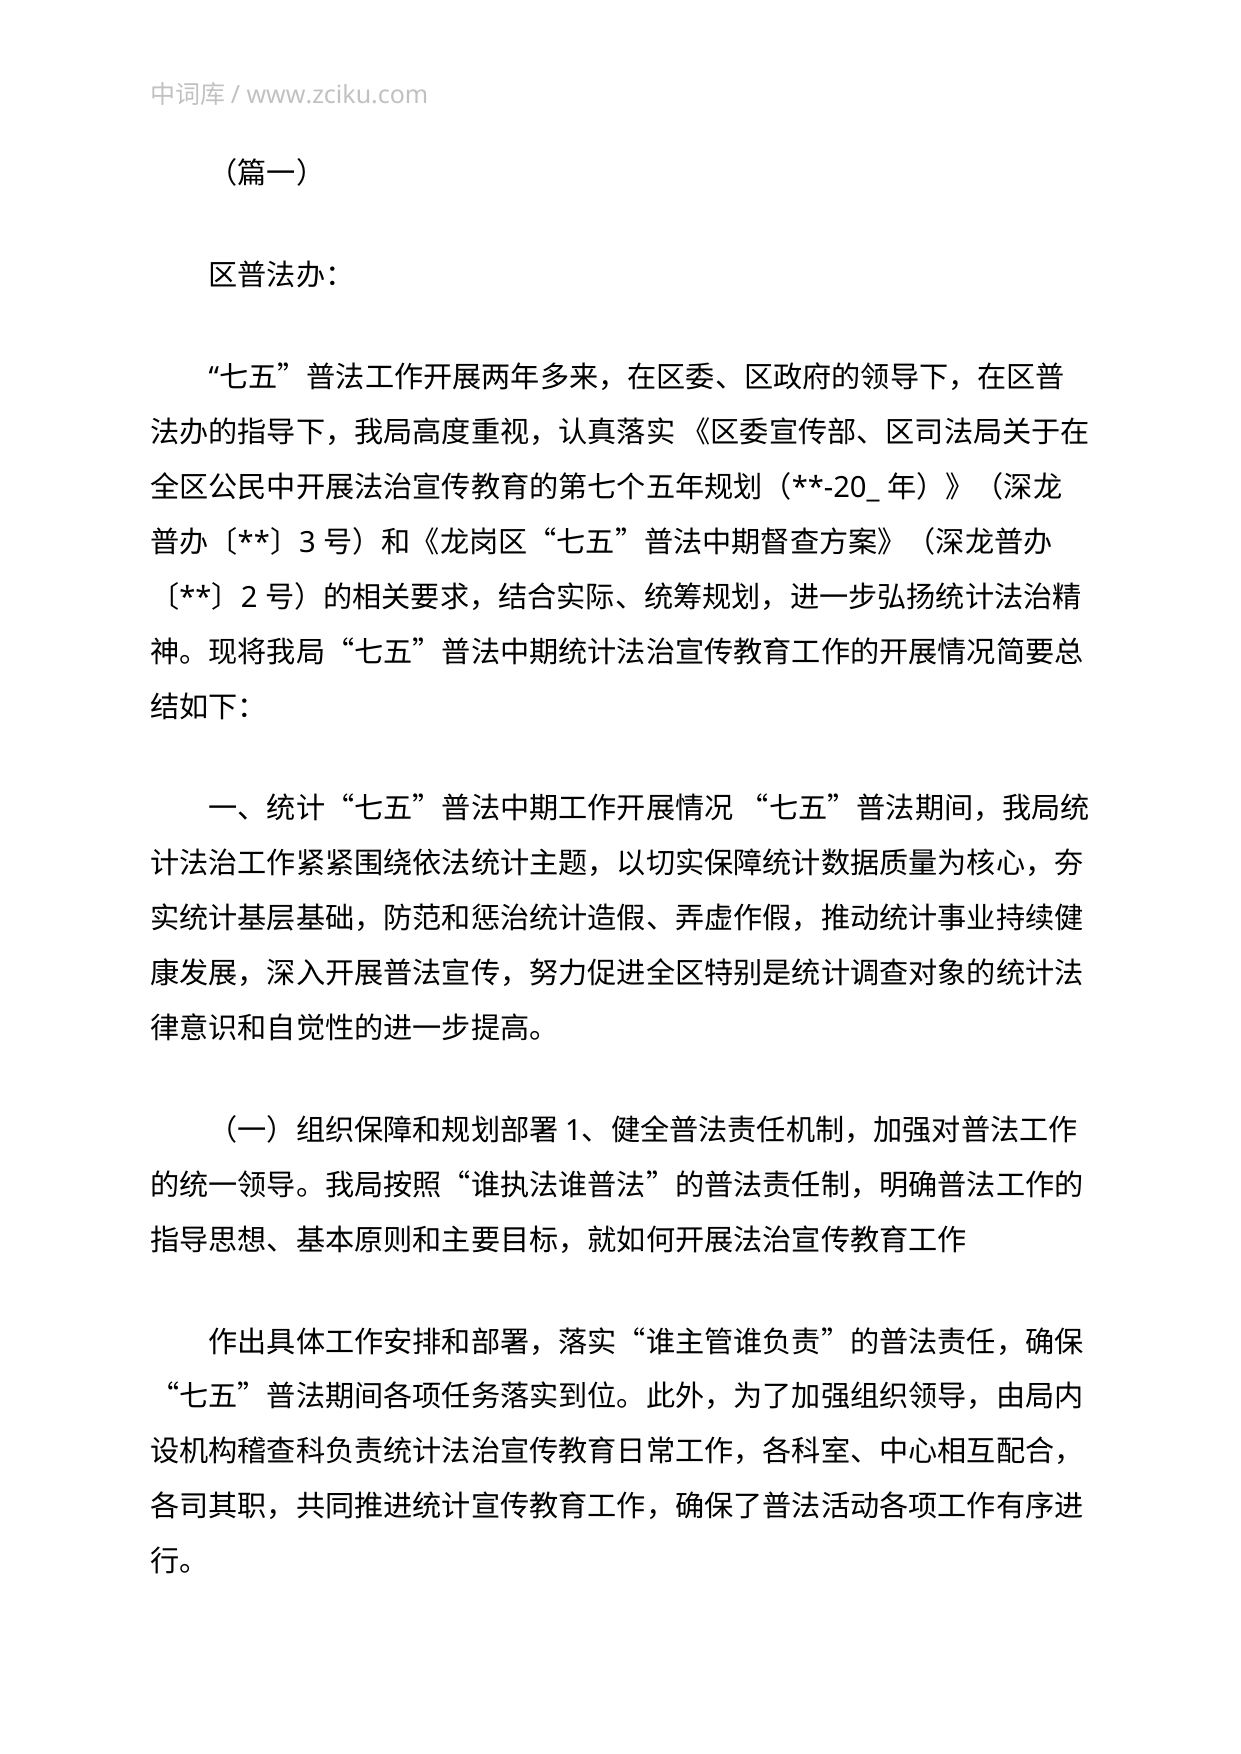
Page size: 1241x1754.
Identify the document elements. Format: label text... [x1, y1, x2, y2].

text 一、统计“七五”普法中期工作开展情况 “七五”普法期间，我局统计法治工作紧紧围绕依法统计主题，以切实保障统计数据质量为核心，夯实统计基层基础，防范和惩治统计造假、弄虚作假，推动统计事业持续健康发展，深入开展普法宣传，努力促进全区特别是统计调查对象的统计法律意识和自觉性的进一步提高。 [150, 785, 1090, 1047]
text 作出具体工作安排和部署，落实“谁主管谁负责”的普法责任，确保“七五”普法期间各项任务落实到位。此外，为了加强组织领导，由局内设机构稽查科负责统计法治宣传教育日常工作，各科室、中心相互配合，各司其职，共同推进统计宣传教育工作，确保了普法活动各项工作有序进行。 [150, 1318, 1090, 1580]
text 区普法办： [150, 252, 1090, 294]
text （一）组织保障和规划部署 1、健全普法责任机制，加强对普法工作的统一领导。我局按照“谁执法谁普法”的普法责任制，明确普法工作的指导思想、基本原则和主要目标，就如何开展法治宣传教育工作 [150, 1106, 1090, 1259]
text “七五”普法工作开展两年多来，在区委、区政府的领导下，在区普法办的指导下，我局高度重视，认真落实 《区委宣传部、区司法局关于在全区公民中开展法治宣传教育的第七个五年规划（**-20_ 年）》（深龙普办〔**〕3 号）和《龙岗区“七五”普法中期督查方案》（深龙普办〔**〕2 号）的相关要求，结合实际、统筹规划，进一步弘扬统计法治精神。现将我局“七五”普法中期统计法治宣传教育工作的开展情况简要总结如下： [150, 353, 1090, 726]
text （篇一） [150, 150, 1090, 192]
